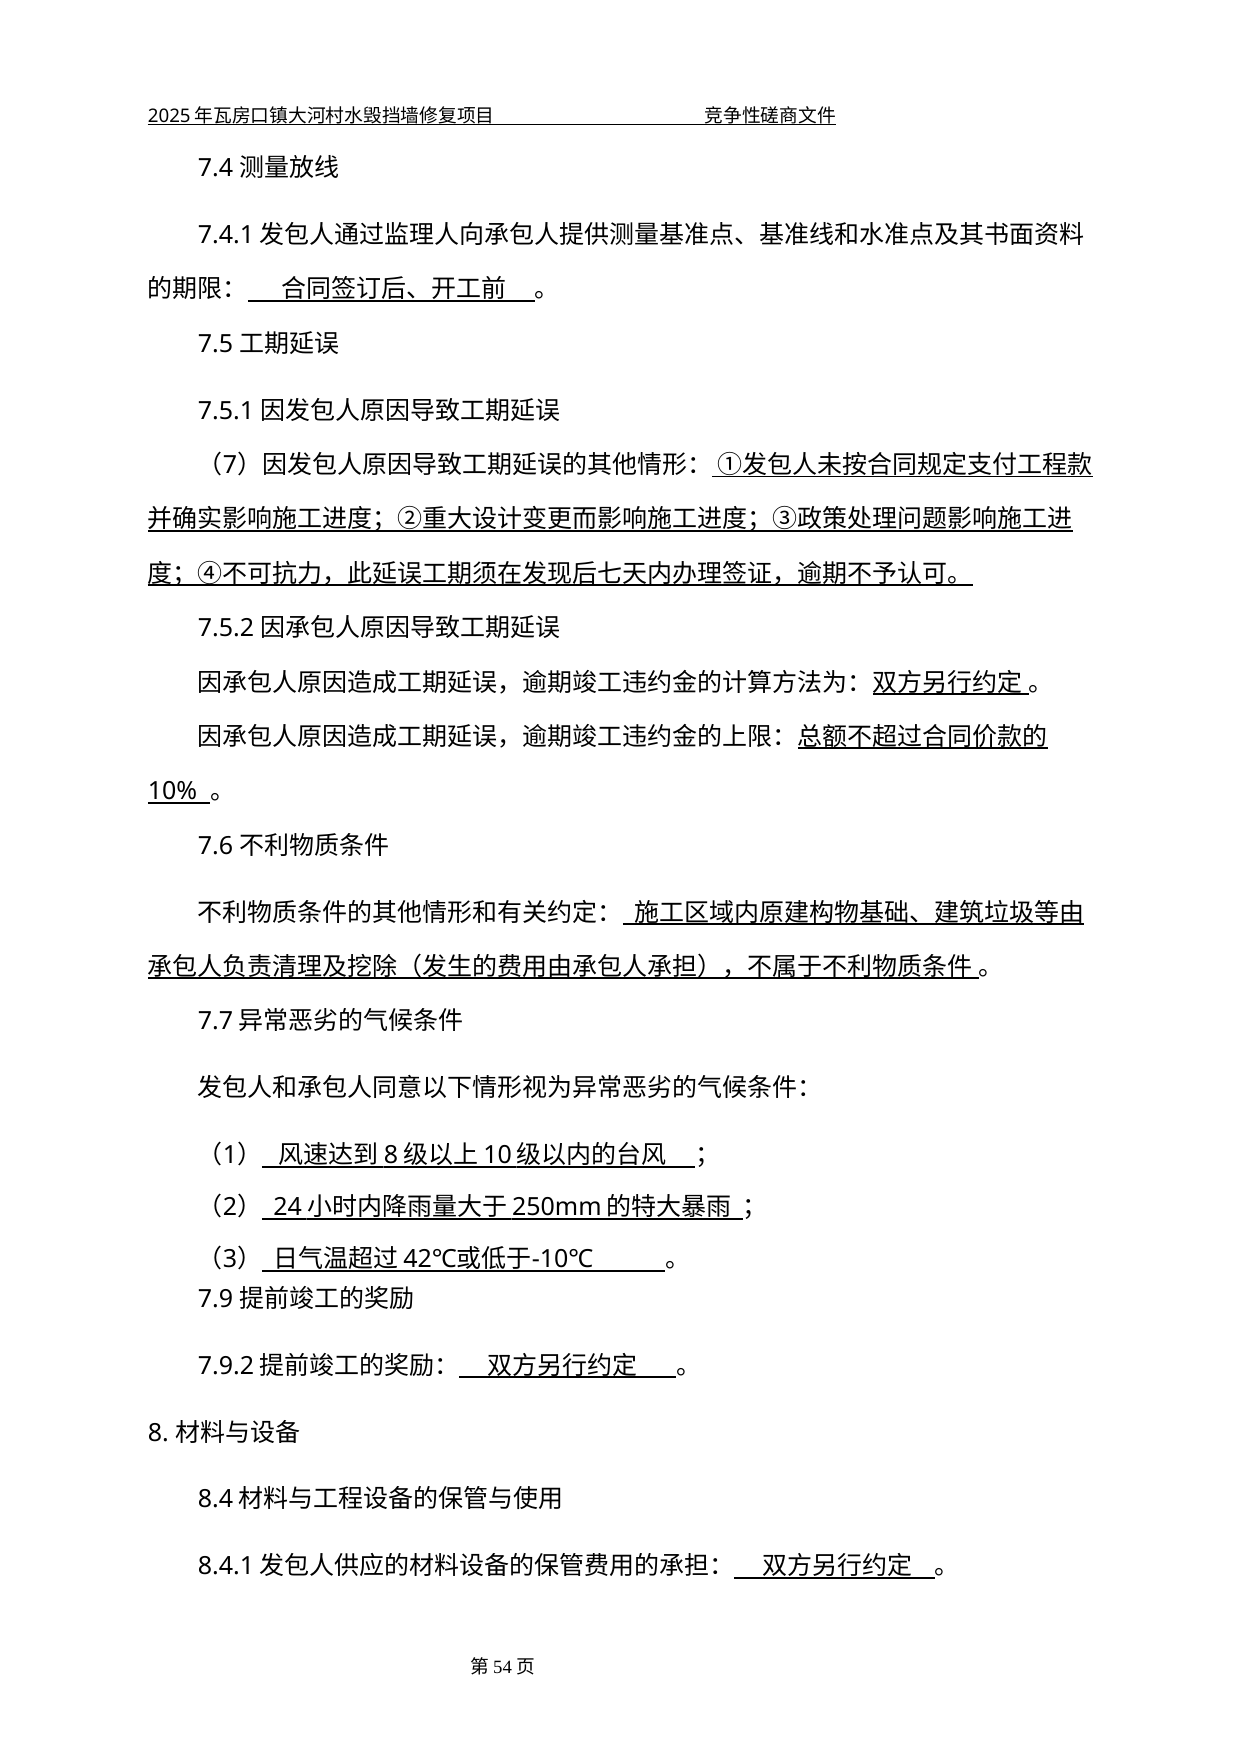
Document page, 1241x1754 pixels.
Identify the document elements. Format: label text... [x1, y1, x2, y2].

text （1） 风速达到8级以上10级以内的台风 ； [148, 1122, 1157, 1174]
text （7）因发包人原因导致工期延误的其他情形： ①发包人未按合同规定支付工程款并确实影响施工进度；②重大设计变更而影响施工进度；③政策处理问题影响施工进度；④不可抗力，此延误工期须在发现后七天内办理签证，逾期不予认可。 [148, 444, 1093, 589]
text 8.4.1发包人供应的材料设备的保管费用的承担： 双方另行约定 。 [148, 1546, 1093, 1582]
text 7.4.1发包人通过监理人向承包人提供测量基准点、基准线和水准点及其书面资料的期限： 合同签订后、开工前 。 [148, 214, 1093, 305]
text 不利物质条件的其他情形和有关约定： 施工区域内原建构物基础、建筑垃圾等由承包人负责清理及挖除（发生的费用由承包人承担），不属于不利物质条件 。 [148, 892, 1093, 983]
text 8.4材料与工程设备的保管与使用 [148, 1479, 1093, 1515]
text 因承包人原因造成工期延误，逾期竣工违约金的计算方法为：双方另行约定 。 [148, 662, 1093, 698]
text 7.9.2提前竣工的奖励： 双方另行约定 。 [148, 1345, 1093, 1381]
text 因承包人原因造成工期延误，逾期竣工违约金的上限：总额不超过合同价款的10% 。 [148, 716, 1093, 807]
text 7.7异常恶劣的气候条件 [148, 1001, 1093, 1037]
text 7.6 不利物质条件 [148, 825, 1093, 861]
text 7.9 提前竣工的奖励 [148, 1278, 1093, 1314]
text 8. 材料与设备 [148, 1412, 1093, 1448]
text 7.5 工期延误 [148, 323, 1093, 359]
text 7.5.1 因发包人原因导致工期延误 [148, 390, 1093, 426]
text （2） 24小时内降雨量大于250mm的特大暴雨 ； [148, 1174, 1157, 1226]
text 7.5.2 因承包人原因导致工期延误 [148, 608, 1093, 644]
text 7.4 测量放线 [148, 148, 1093, 184]
text 发包人和承包人同意以下情形视为异常恶劣的气候条件： [148, 1068, 1093, 1104]
text （3） 日气温超过42℃或低于-10℃ 。 [148, 1226, 1157, 1278]
